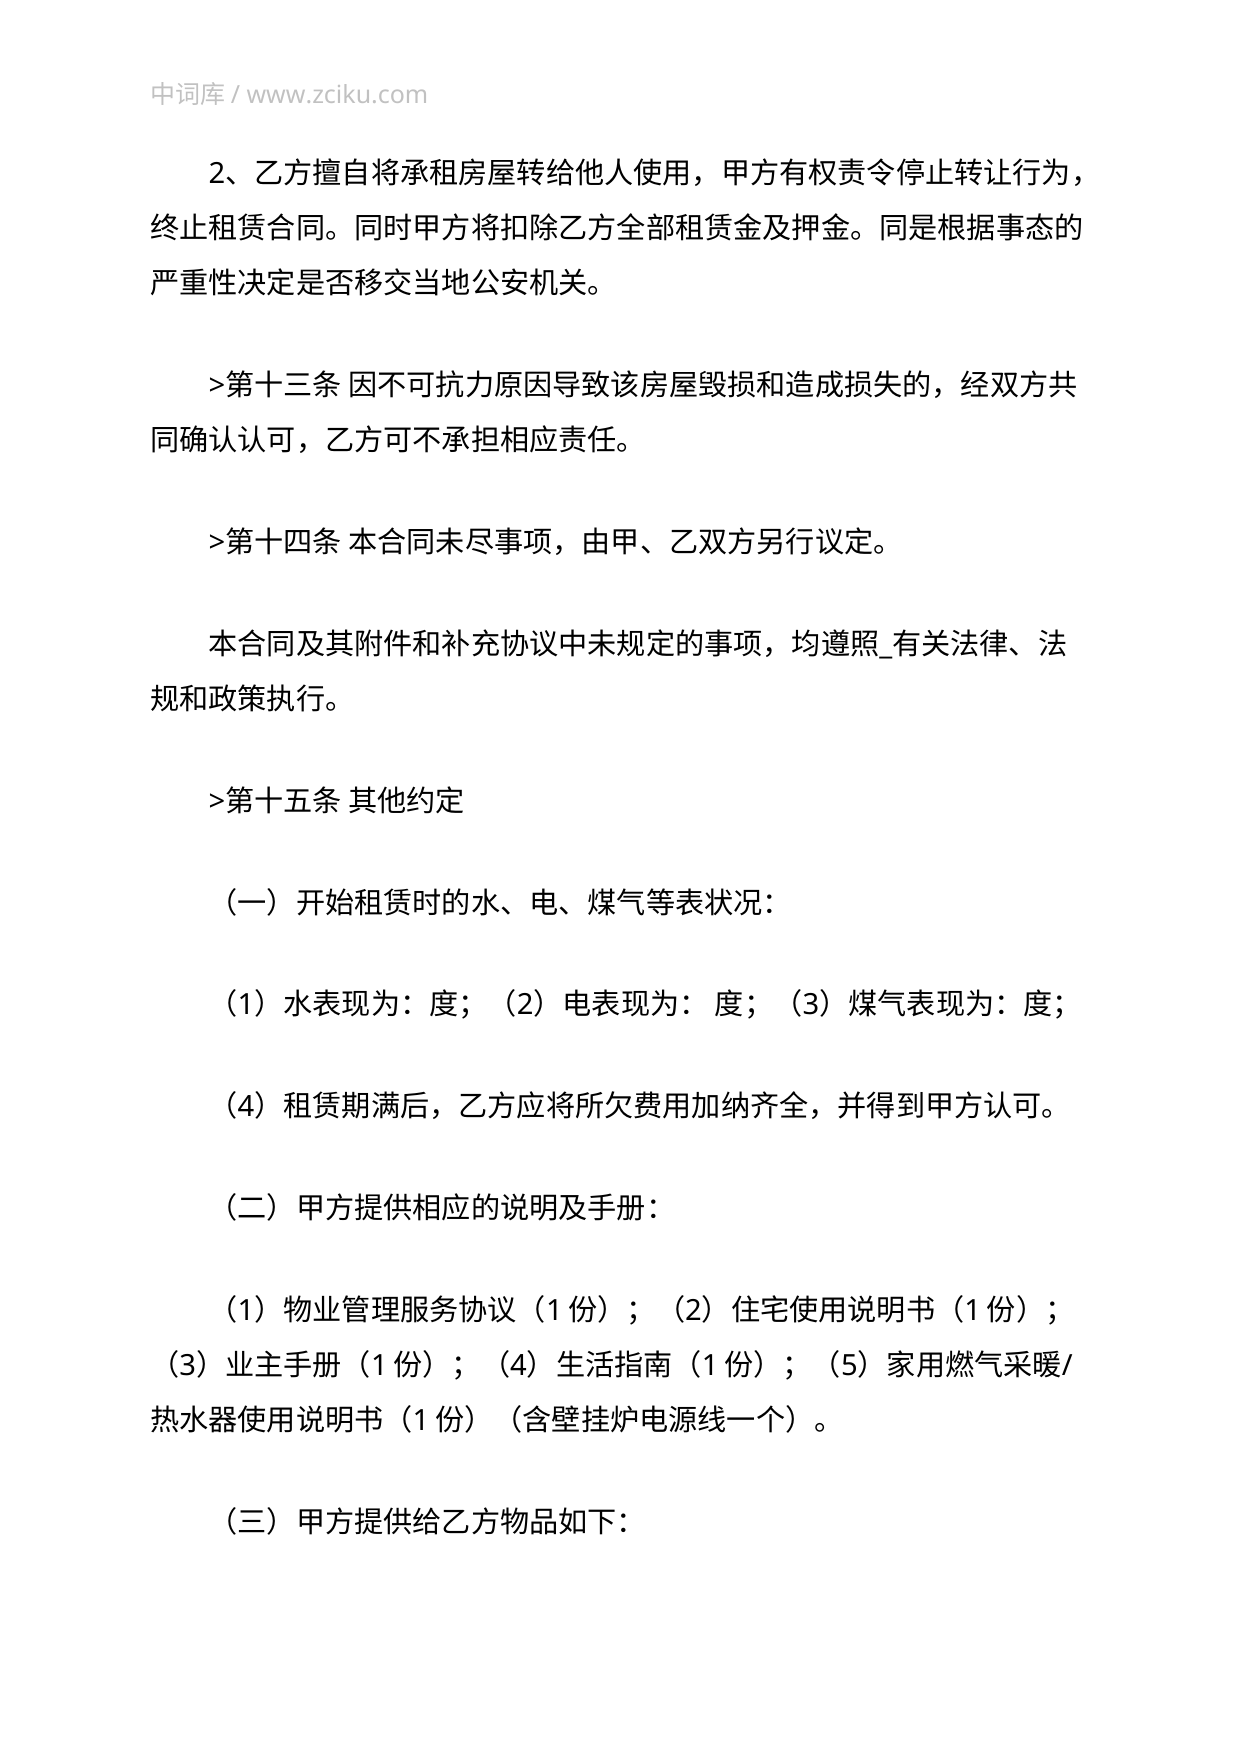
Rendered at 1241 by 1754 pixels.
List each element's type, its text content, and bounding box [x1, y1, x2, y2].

text >第十四条 本合同未尽事项，由甲、乙双方另行议定。 [150, 518, 1090, 561]
text （三）甲方提供给乙方物品如下： [150, 1499, 1090, 1541]
text （4）租赁期满后，乙方应将所欠费用加纳齐全，并得到甲方认可。 [150, 1083, 1090, 1125]
text 本合同及其附件和补充协议中未规定的事项，均遵照_有关法律、法规和政策执行。 [150, 620, 1090, 718]
text （二）甲方提供相应的说明及手册： [150, 1185, 1090, 1227]
text （1）水表现为：度；（2）电表现为： 度；（3）煤气表现为：度； [150, 981, 1090, 1023]
text >第十三条 因不可抗力原因导致该房屋毁损和造成损失的，经双方共同确认认可，乙方可不承担相应责任。 [150, 362, 1090, 459]
text （1）物业管理服务协议（1份）；（2）住宅使用说明书（1份）；（3）业主手册（1份）；（4）生活指南（1份）；（5）家用燃气采暖/热水器使用说明书（1份）（含壁挂炉电源线一个）。 [150, 1287, 1090, 1439]
text （一）开始租赁时的水、电、煤气等表状况： [150, 879, 1090, 921]
text >第十五条 其他约定 [150, 777, 1090, 819]
text 2、乙方擅自将承租房屋转给他人使用，甲方有权责令停止转让行为，终止租赁合同。同时甲方将扣除乙方全部租赁金及押金。同是根据事态的严重性决定是否移交当地公安机关。 [150, 150, 1090, 302]
